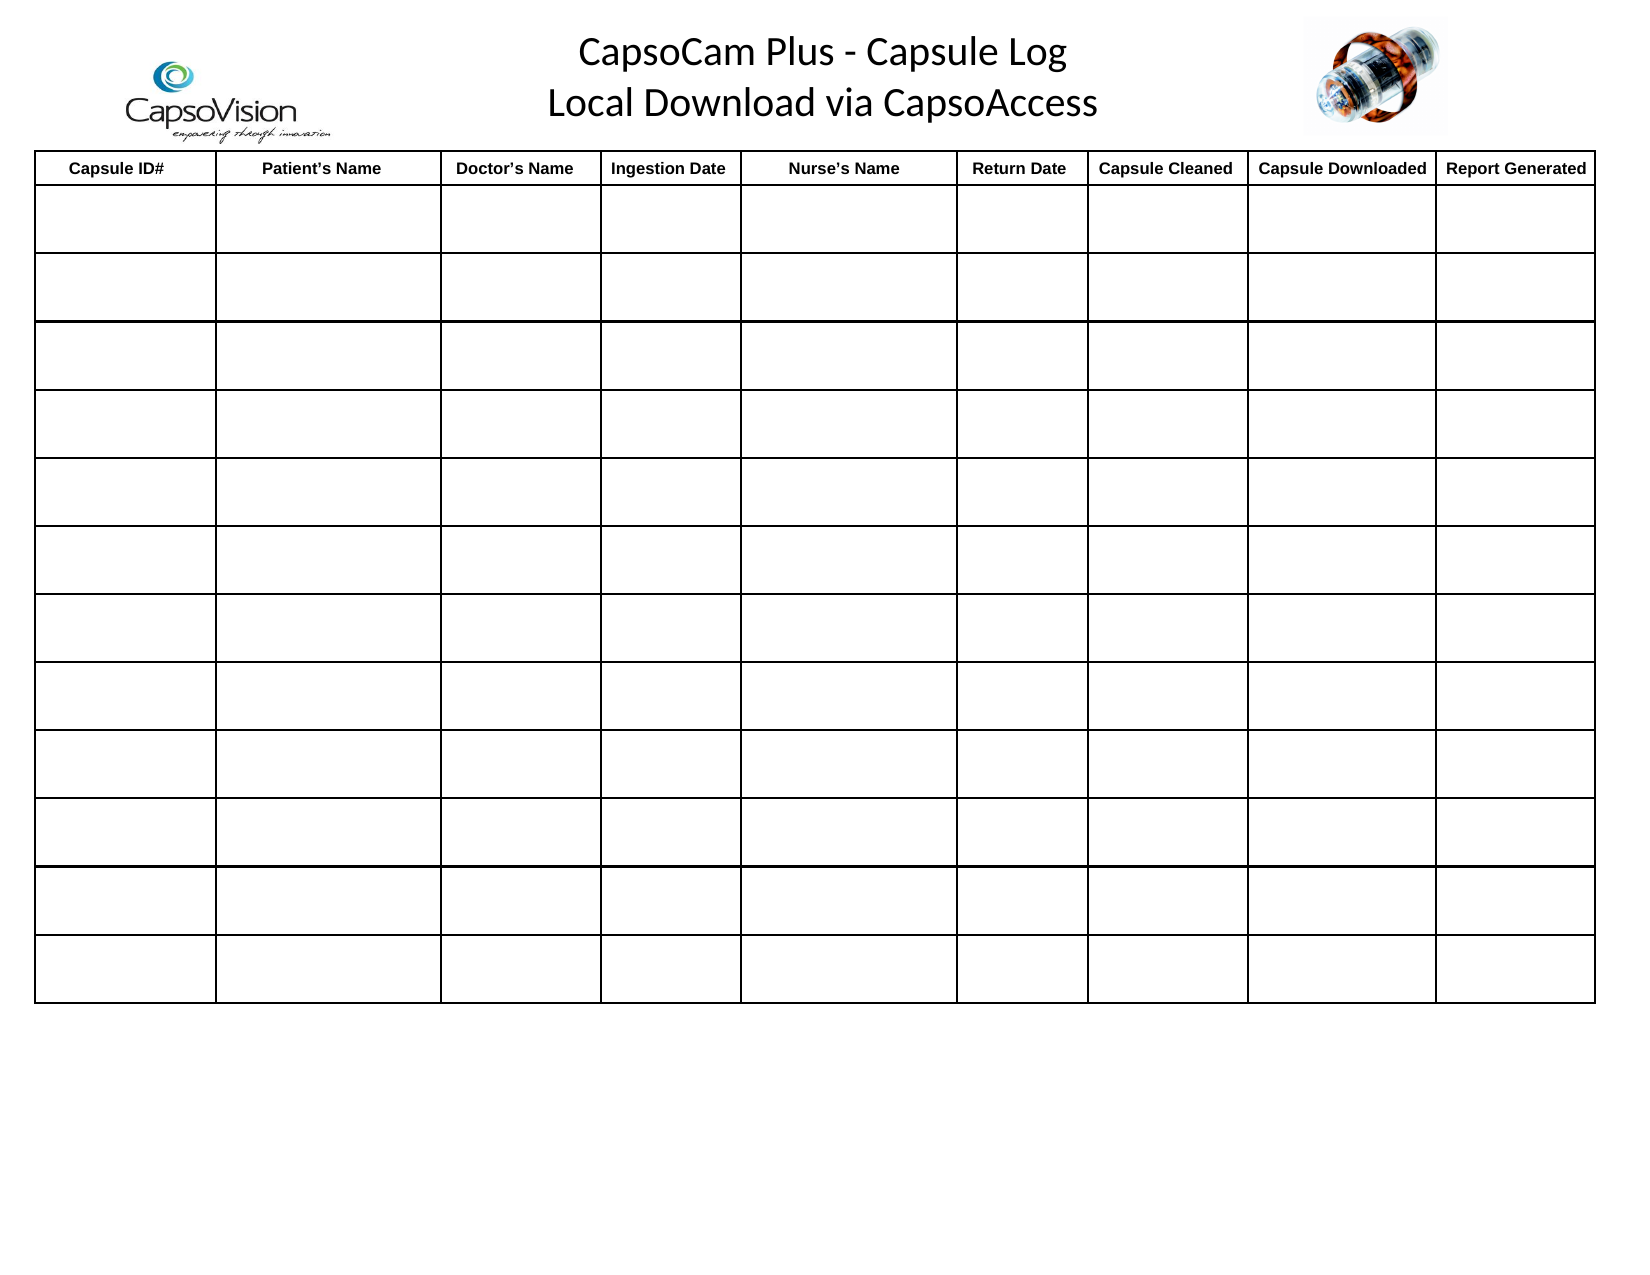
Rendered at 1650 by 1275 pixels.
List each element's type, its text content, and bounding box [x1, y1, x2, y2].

table_cell [442, 936, 600, 1002]
table_cell [1249, 731, 1435, 797]
table_cell [742, 527, 956, 593]
table_cell [1249, 391, 1435, 457]
table_cell [742, 663, 956, 729]
table_cell [36, 391, 215, 457]
table_cell [217, 254, 440, 320]
table_cell [1089, 663, 1247, 729]
table_cell [442, 254, 600, 320]
table_cell [958, 595, 1087, 661]
table_header Capsule ID# [36, 152, 215, 178]
table_header Capsule Cleaned [1089, 152, 1247, 178]
table_cell [217, 186, 440, 252]
table_cell [958, 799, 1087, 865]
table_cell [602, 254, 740, 320]
table_cell [1437, 731, 1594, 797]
table_cell [958, 323, 1087, 388]
table_cell [1089, 527, 1247, 593]
table_cell [442, 527, 600, 593]
table_cell [36, 731, 215, 797]
table_cell [602, 186, 740, 252]
table_cell [602, 731, 740, 797]
table_cell [1089, 731, 1247, 797]
picture [1304, 17, 1448, 136]
table_cell [1249, 868, 1435, 933]
table_cell [36, 799, 215, 865]
table_header Patient’s Name [217, 152, 440, 178]
table_cell [1089, 323, 1247, 388]
table_cell [36, 868, 215, 933]
table_cell [442, 459, 600, 525]
table_cell [1437, 186, 1594, 252]
table_cell [1249, 663, 1435, 729]
table_cell [742, 731, 956, 797]
table_cell [1089, 799, 1247, 865]
table_cell [958, 254, 1087, 320]
table_cell [742, 595, 956, 661]
table_cell [958, 186, 1087, 252]
table_cell [36, 459, 215, 525]
table_cell [1437, 595, 1594, 661]
table_cell [217, 595, 440, 661]
table_cell [1089, 868, 1247, 933]
table_cell [1089, 186, 1247, 252]
table_cell [1249, 186, 1435, 252]
table_cell [958, 868, 1087, 933]
table_header Report Generated [1437, 152, 1594, 178]
table_cell [442, 186, 600, 252]
table_cell [1089, 936, 1247, 1002]
table_cell [36, 178, 215, 184]
table_header Capsule Downloaded [1249, 152, 1435, 178]
table_cell [1437, 663, 1594, 729]
table_cell [1089, 595, 1247, 661]
table_cell [1437, 254, 1594, 320]
table_cell [602, 663, 740, 729]
table_cell [442, 595, 600, 661]
table_cell [1437, 178, 1594, 184]
table_cell [1249, 254, 1435, 320]
table_cell [1249, 595, 1435, 661]
table_cell [217, 391, 440, 457]
table_cell [217, 936, 440, 1002]
table_cell [36, 663, 215, 729]
table_cell [1249, 936, 1435, 1002]
table_cell [36, 186, 215, 252]
table_cell [958, 459, 1087, 525]
table_cell [217, 459, 440, 525]
table_cell [1089, 391, 1247, 457]
table_cell [36, 595, 215, 661]
table_cell [958, 391, 1087, 457]
table_cell [217, 663, 440, 729]
table_cell [1437, 391, 1594, 457]
table_cell [742, 178, 956, 184]
table_cell [742, 799, 956, 865]
table_cell [442, 663, 600, 729]
table_cell [1437, 323, 1594, 388]
table_cell [36, 254, 215, 320]
table_cell [958, 731, 1087, 797]
table_cell [602, 527, 740, 593]
table_cell [217, 731, 440, 797]
table_cell [36, 527, 215, 593]
table_cell [958, 936, 1087, 1002]
table_cell [602, 868, 740, 933]
table_cell [36, 936, 215, 1002]
table_cell [1249, 178, 1435, 184]
table_cell [742, 868, 956, 933]
table_cell [442, 323, 600, 388]
table_header Nurse’s Name [742, 152, 956, 178]
table_cell [958, 663, 1087, 729]
table_cell [602, 323, 740, 388]
picture [109, 52, 346, 150]
table_cell [602, 391, 740, 457]
table_cell [1437, 527, 1594, 593]
table_cell [742, 459, 956, 525]
table_cell [1089, 254, 1247, 320]
table_cell [217, 323, 440, 388]
table_cell [1249, 323, 1435, 388]
table_cell [217, 868, 440, 933]
table_header Doctor’s Name [442, 152, 600, 178]
table_cell [1249, 527, 1435, 593]
table_cell [36, 323, 215, 388]
table_cell [742, 936, 956, 1002]
table_header Ingestion Date [602, 152, 740, 178]
table_cell [602, 799, 740, 865]
table_cell [1437, 459, 1594, 525]
table_cell [217, 178, 440, 184]
table_cell [742, 323, 956, 388]
table_cell [1089, 459, 1247, 525]
table_cell [1437, 868, 1594, 933]
table_header Return Date [958, 152, 1087, 178]
table_cell [1437, 799, 1594, 865]
table_cell [602, 595, 740, 661]
table_cell [1249, 459, 1435, 525]
table_cell [442, 178, 600, 184]
table_cell [442, 731, 600, 797]
table_cell [217, 527, 440, 593]
table_cell [1249, 799, 1435, 865]
table_cell [958, 178, 1087, 184]
table_cell [602, 178, 740, 184]
table_cell [442, 799, 600, 865]
table_cell [217, 799, 440, 865]
table_cell [742, 391, 956, 457]
table_cell [958, 527, 1087, 593]
table_cell [1437, 936, 1594, 1002]
table_cell [602, 936, 740, 1002]
table_cell [1089, 178, 1247, 184]
table_cell [442, 391, 600, 457]
table_cell [742, 186, 956, 252]
table_cell [602, 459, 740, 525]
table_cell [442, 868, 600, 933]
table_cell [742, 254, 956, 320]
